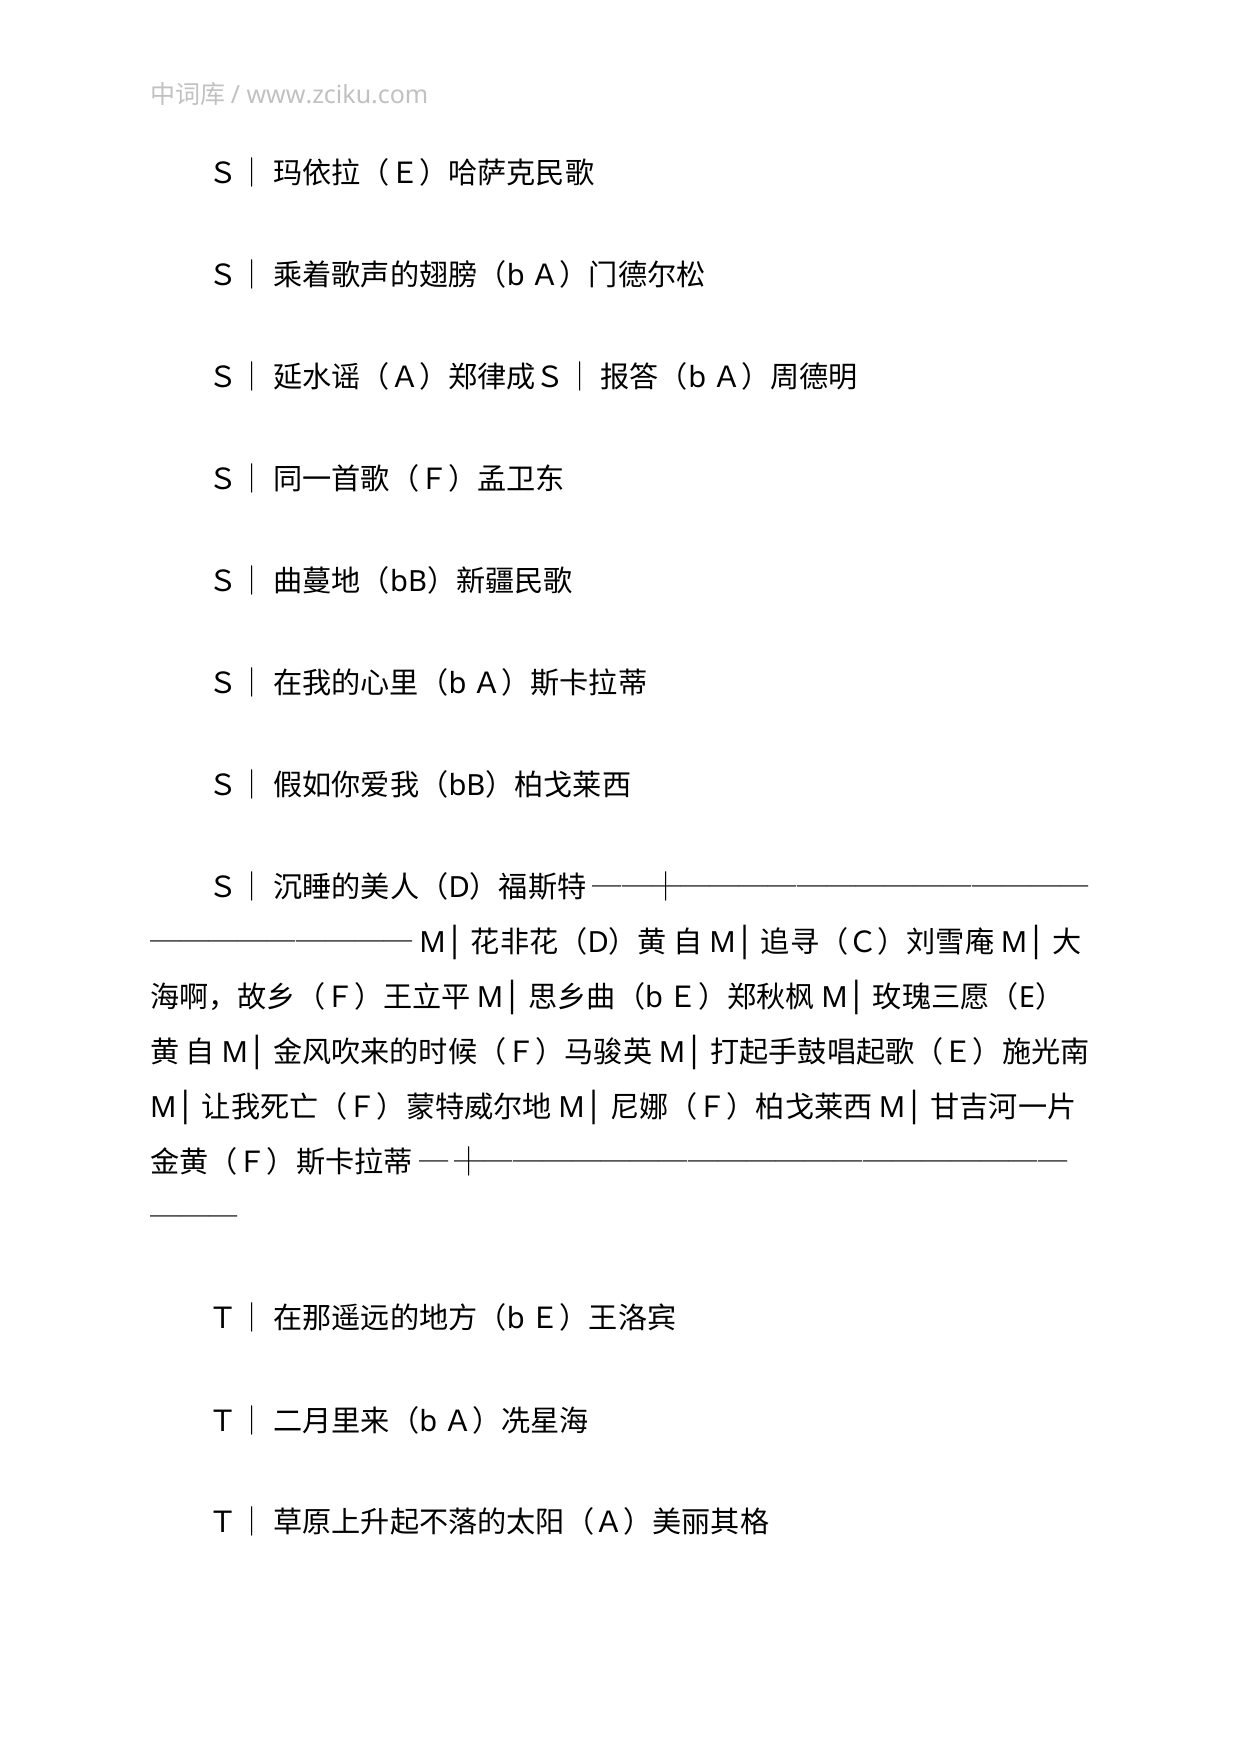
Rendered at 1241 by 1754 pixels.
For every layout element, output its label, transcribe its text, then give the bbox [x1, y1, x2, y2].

text Ｓ│ 在我的心里（bＡ）斯卡拉蒂 [150, 659, 1090, 702]
text Ｓ│ 延水谣（Ａ）郑律成Ｓ│ 报答（bＡ）周德明 [150, 354, 1090, 396]
text Ｓ│ 曲蔓地（bB）新疆民歌 [150, 557, 1090, 600]
text Ｓ│ 假如你爱我（bB）柏戈莱西 [150, 761, 1090, 804]
text Ｔ│ 二月里来（bＡ）冼星海 [150, 1397, 1090, 1439]
text Ｓ│ 沉睡的美人（D）福斯特 ──┼─────────────────────── M│ 花非花（D）黄 自 M│ 追寻（Ｃ）刘雪庵 M│ 大海啊，故乡（Ｆ）王立平M│ 思乡曲（bＥ）郑秋枫 M│ 玫瑰三愿（E）黄 自 M│ 金风吹来的时候（Ｆ）马骏英 M│ 打起手鼓唱起歌（Ｅ）施光南 M│ 让我死亡（Ｆ）蒙特威尔地 M│ 尼娜（Ｆ）柏戈莱西 M│ 甘吉河一片金黄（Ｆ）斯卡拉蒂 ─ ┼─────────────────────── [150, 863, 1090, 1236]
text Ｓ│ 乘着歌声的翅膀（bＡ）门德尔松 [150, 252, 1090, 294]
text Ｔ│ 草原上升起不落的太阳（Ａ）美丽其格 [150, 1499, 1090, 1541]
text Ｔ│ 在那遥远的地方（bＥ）王洛宾 [150, 1295, 1090, 1337]
text Ｓ│ 玛依拉（Ｅ）哈萨克民歌 [150, 150, 1090, 192]
text Ｓ│ 同一首歌（Ｆ）孟卫东 [150, 456, 1090, 498]
